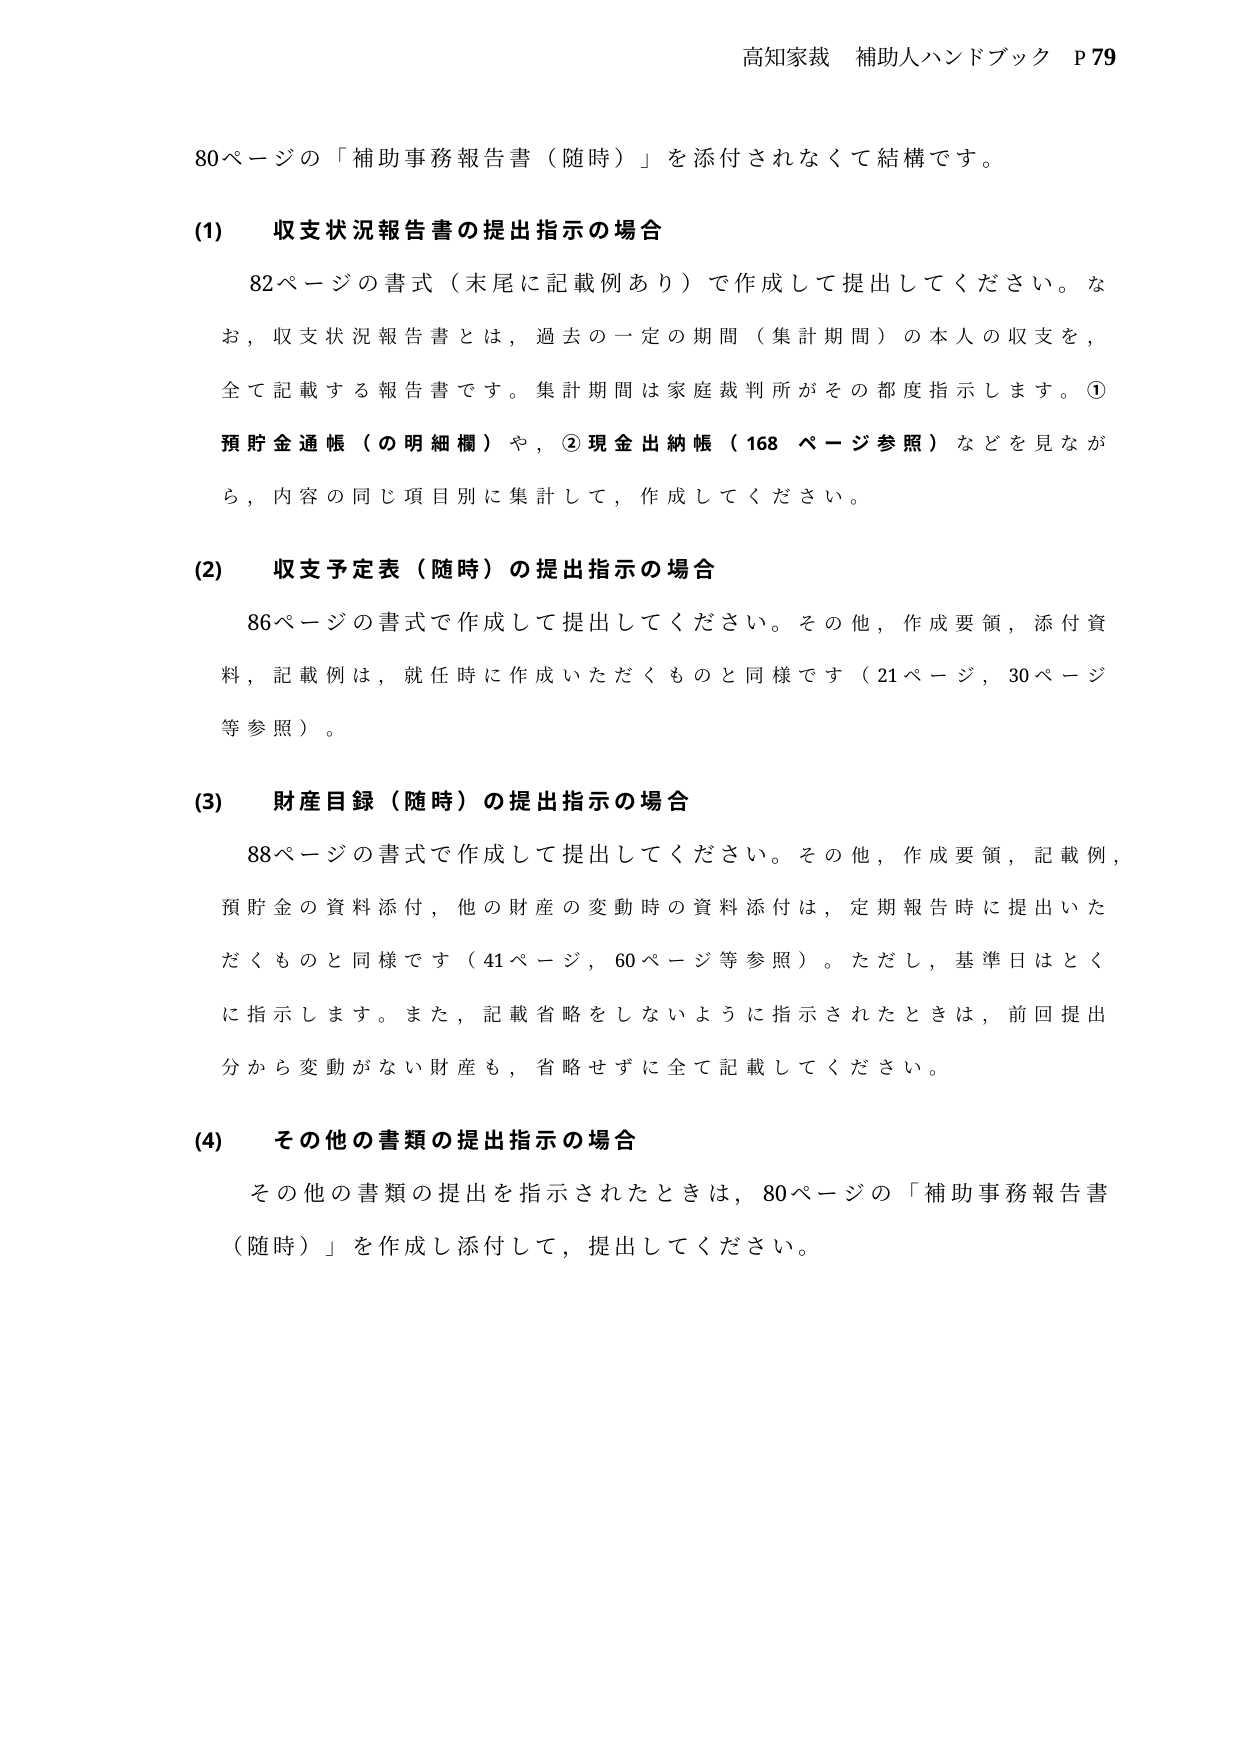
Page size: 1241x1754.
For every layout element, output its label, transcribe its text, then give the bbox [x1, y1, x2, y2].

text 40ページの書式で作成して提出してください。その他，作成要領，記載例，預貯金の資料添付，他の財産の変動時の資料添付は，定期報告時に提出いただくものと同様です（19ページ，26ページ等参照）。ただし，基準日はとくに指示します。また，記載省略をしないように指示されたときは，前回提出分から変動がない財産も，省略せずに全て記載してください。 [168, 826, 1113, 1093]
text (3) 財産目録（随時）の提出指示の場合 [168, 773, 1113, 826]
text その他の書類の提出を指示されたときは，36ページの「補助事務報告書（随時）」を作成し添付して，提出してください。 [168, 1165, 1113, 1272]
text (4) その他の書類の提出指示の場合 [168, 1112, 1113, 1165]
text 次の要領で，指示された期限までに提出してください。うち(1)～(3)は，36ページの「補助事務報告書（随時）」を添付されなくて結構です。 [168, 130, 1113, 183]
text (2) 収支予定表（随時）の提出指示の場合 [168, 541, 1113, 594]
text 39ページの書式で作成して提出してください。その他，作成要領，添付資料，記載例は，就任時に作成いただくものと同様です（10ページ，14ページ等参照）。 [168, 594, 1113, 754]
text (1) 収支状況報告書の提出指示の場合 [168, 202, 1113, 256]
text 37ページの書式（末尾に記載例あり）で作成して提出してください。なお，収支状況報告書とは，過去の一定の期間（集計期間）の本人の収支を，全て記載する報告書です。集計期間は家庭裁判所がその都度指示します。①預貯金通帳（の明細欄）や，②現金出納帳（75ページ参照）などを見ながら，内容の同じ項目別に集計して，作成してください。 [168, 256, 1113, 522]
